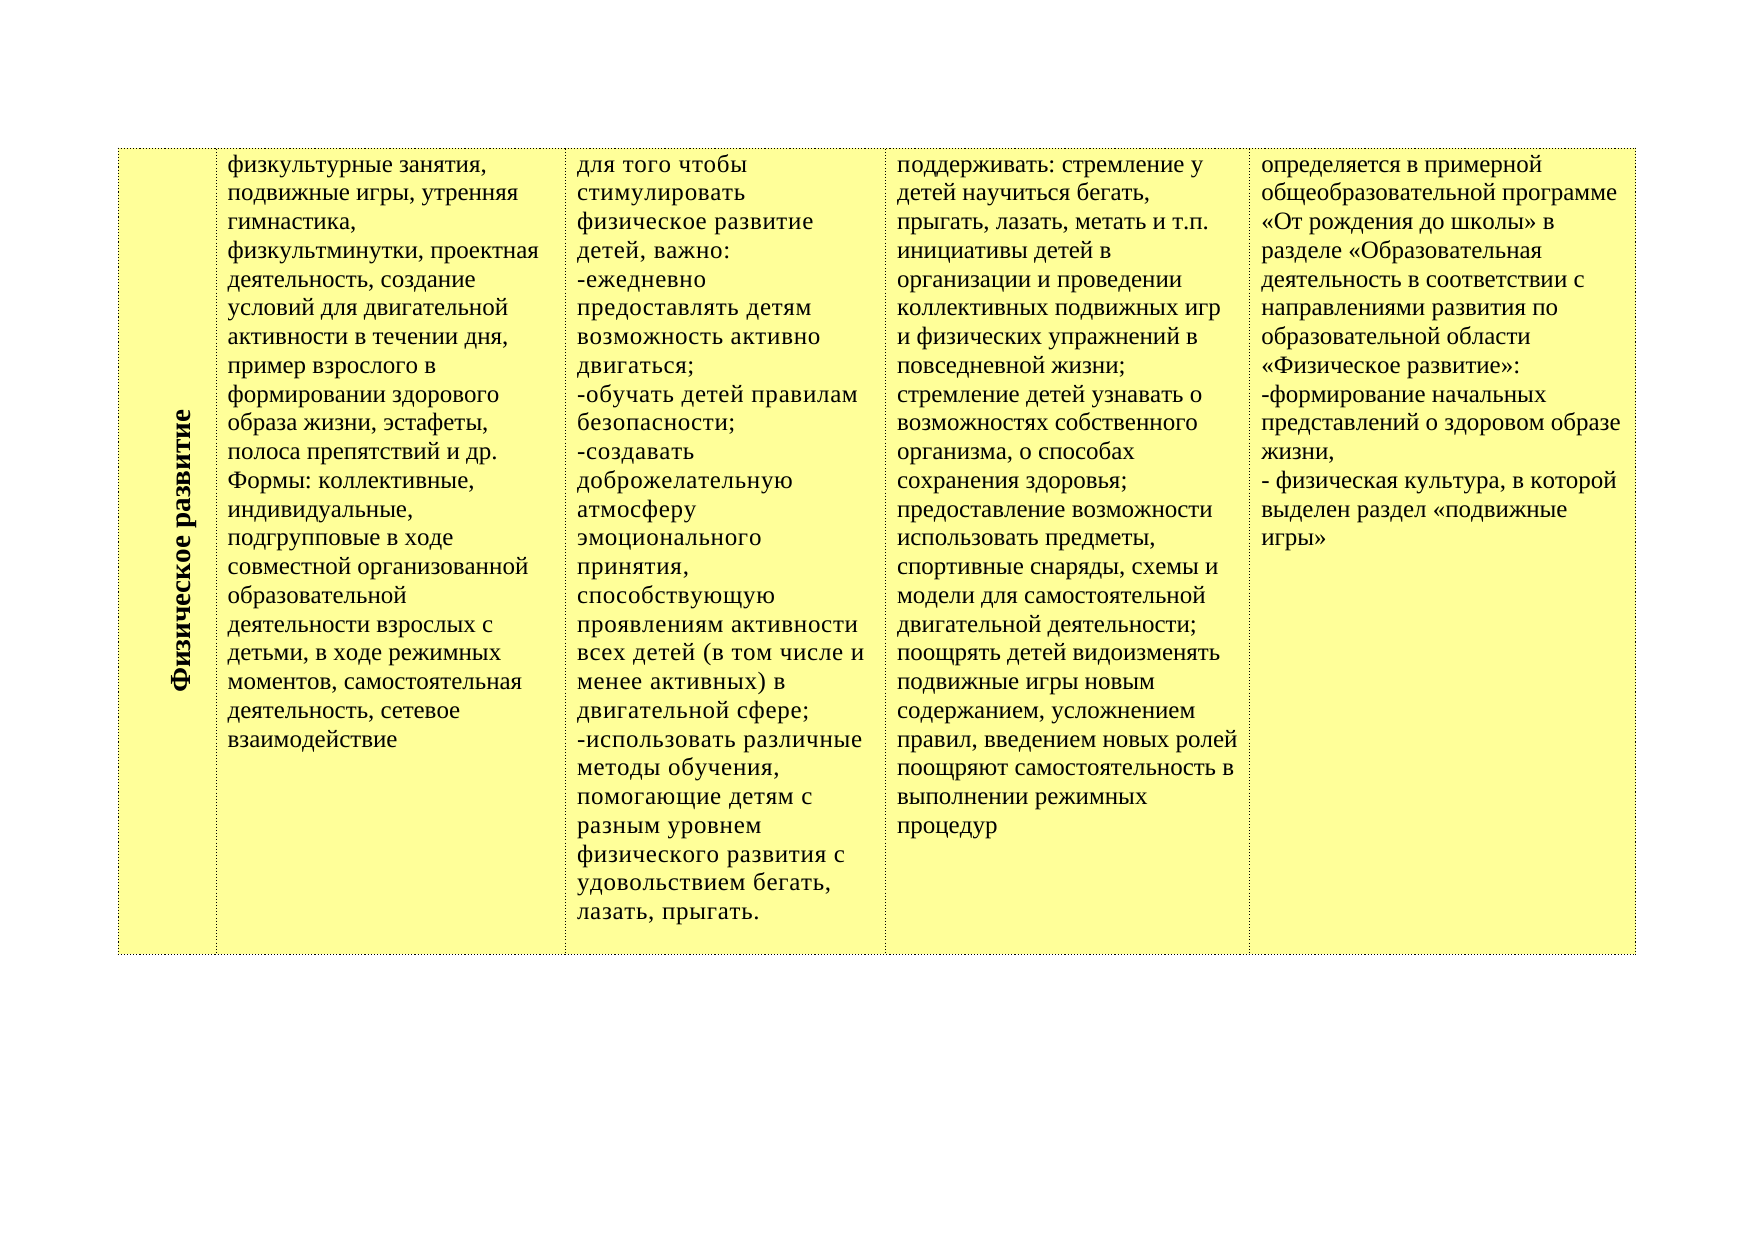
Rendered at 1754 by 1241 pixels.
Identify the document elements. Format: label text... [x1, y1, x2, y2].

table_cell поддерживать: стремление у детей научиться бегать, прыгать, лазать, метать и т.п. инициативы детей в организации и проведении коллективных подвижных игр и физических упражнений в повседневной жизни; стремление детей узнавать о возможностях собственного организма, о способах сохранения здоровья; предоставление возможности использовать предметы, спортивные снаряды, схемы и модели для самостоятельной двигательной деятельности; поощрять детей видоизменять подвижные игры новым содержанием, усложнением правил, введением новых ролей поощряют самостоятельность в выполнении режимных процедур [886, 148, 1250, 954]
table_cell для того чтобы стимулировать физическое развитие детей, важно: -ежедневно предоставлять детям возможность активно двигаться; -обучать детей правилам безопасности; -создавать доброжелательную атмосферу эмоционального принятия, способствующую проявлениям активности всех детей (в том числе и менее активных) в двигательной сфере; -использовать различные методы обучения, помогающие детям с разным уровнем физического развития с удовольствием бегать, лазать, прыгать. [566, 148, 886, 954]
table_cell физкультурные занятия, подвижные игры, утренняя гимнастика, физкультминутки, проектная деятельность, создание условий для двигательной активности в течении дня, пример взрослого в формировании здорового образа жизни, эстафеты, полоса препятствий и др. Формы: коллективные, индивидуальные, подгрупповые в ходе совместной организованной образовательной деятельности взрослых с детьми, в ходе режимных моментов, самостоятельная деятельность, сетевое взаимодействие [216, 148, 566, 954]
table_cell определяется в примерной общеобразовательной программе «От рождения до школы» в разделе «Образовательная деятельность в соответствии с направлениями развития по образовательной области «Физическое развитие»: -формирование начальных представлений о здоровом образе жизни, - физическая культура, в которой выделен раздел «подвижные игры» [1250, 148, 1636, 954]
table_cell Физическое развитие [118, 148, 216, 954]
